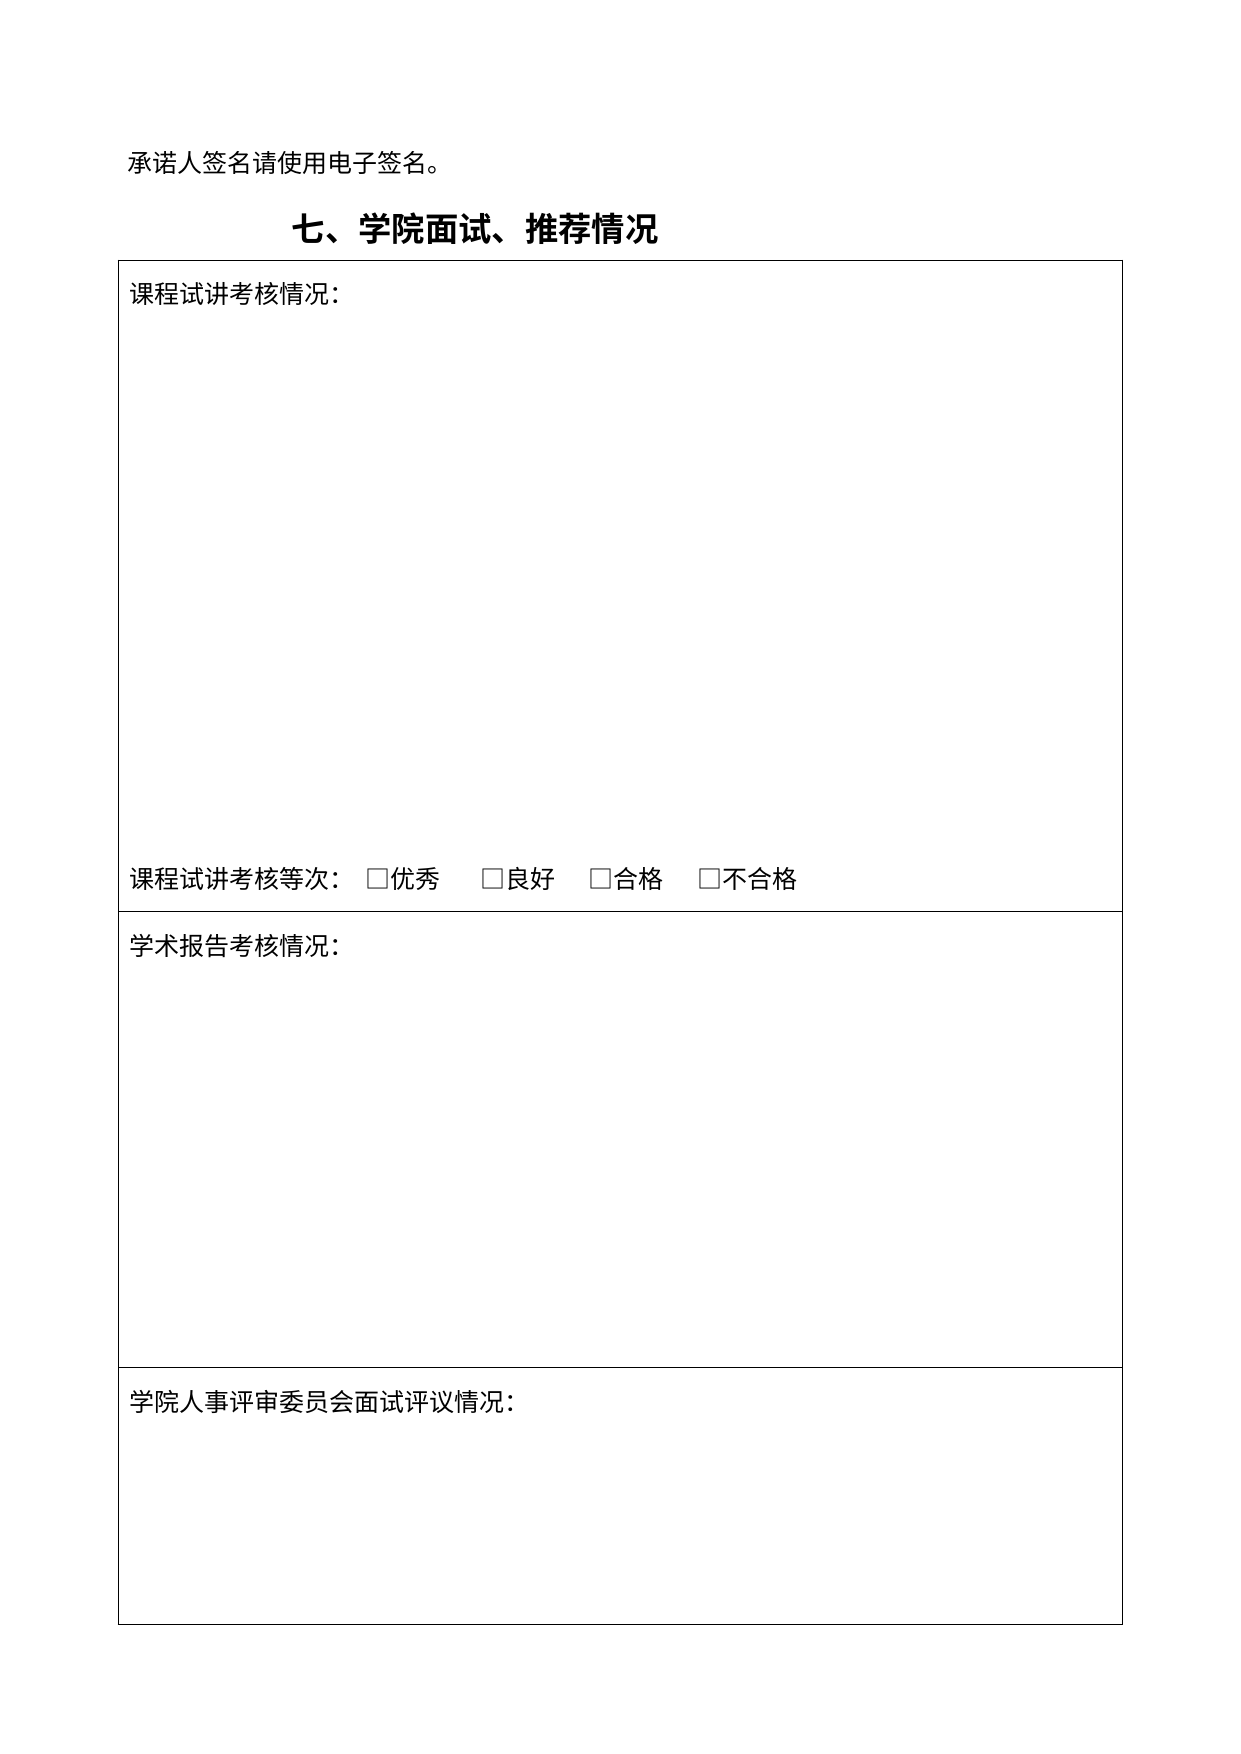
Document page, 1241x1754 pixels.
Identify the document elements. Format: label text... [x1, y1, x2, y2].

text 七、学院面试、推荐情况 [118, 194, 1122, 259]
table_header 课程试讲考核情况： 课程试讲考核等次： □优秀 □良好 □合格 □不合格 [119, 261, 1122, 911]
text 承诺人签名请使用电子签名。 [118, 129, 1122, 194]
table_cell 学术报告考核情况： [119, 912, 1122, 1367]
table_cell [119, 1368, 1122, 1623]
